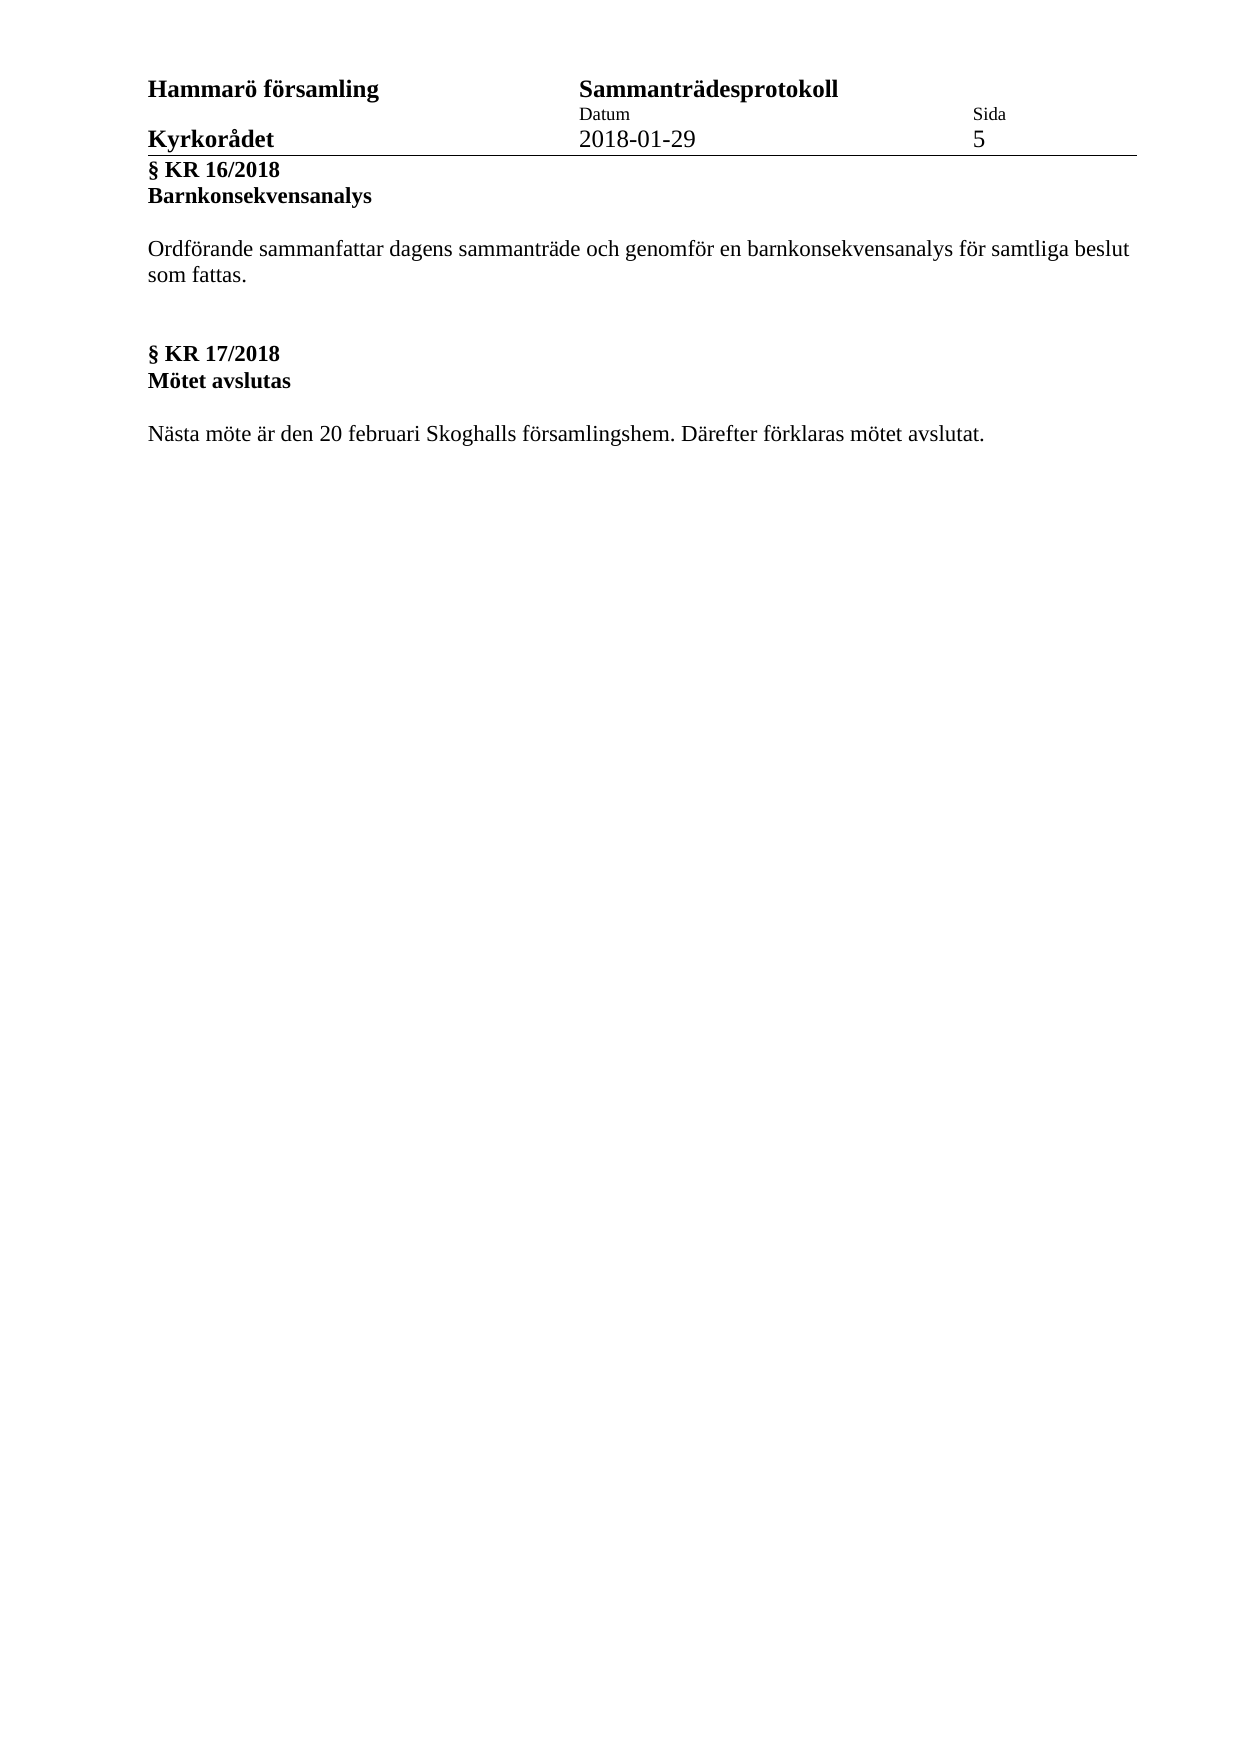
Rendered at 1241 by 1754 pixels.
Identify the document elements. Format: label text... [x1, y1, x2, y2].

text Nästa möte är den 20 februari Skoghalls församlingshem. Därefter förklaras mötet avslutat. [148, 419, 1137, 446]
text § KR 16/2018 [148, 156, 1137, 182]
text Ordförande sammanfattar dagens sammanträde och genomför en barnkonsekvensanalys för samtliga beslut som fattas. [148, 235, 1137, 288]
text § KR 17/2018 [148, 341, 1137, 367]
text Mötet avslutas [148, 367, 1137, 393]
text Barnkonsekvensanalys [148, 182, 1137, 209]
